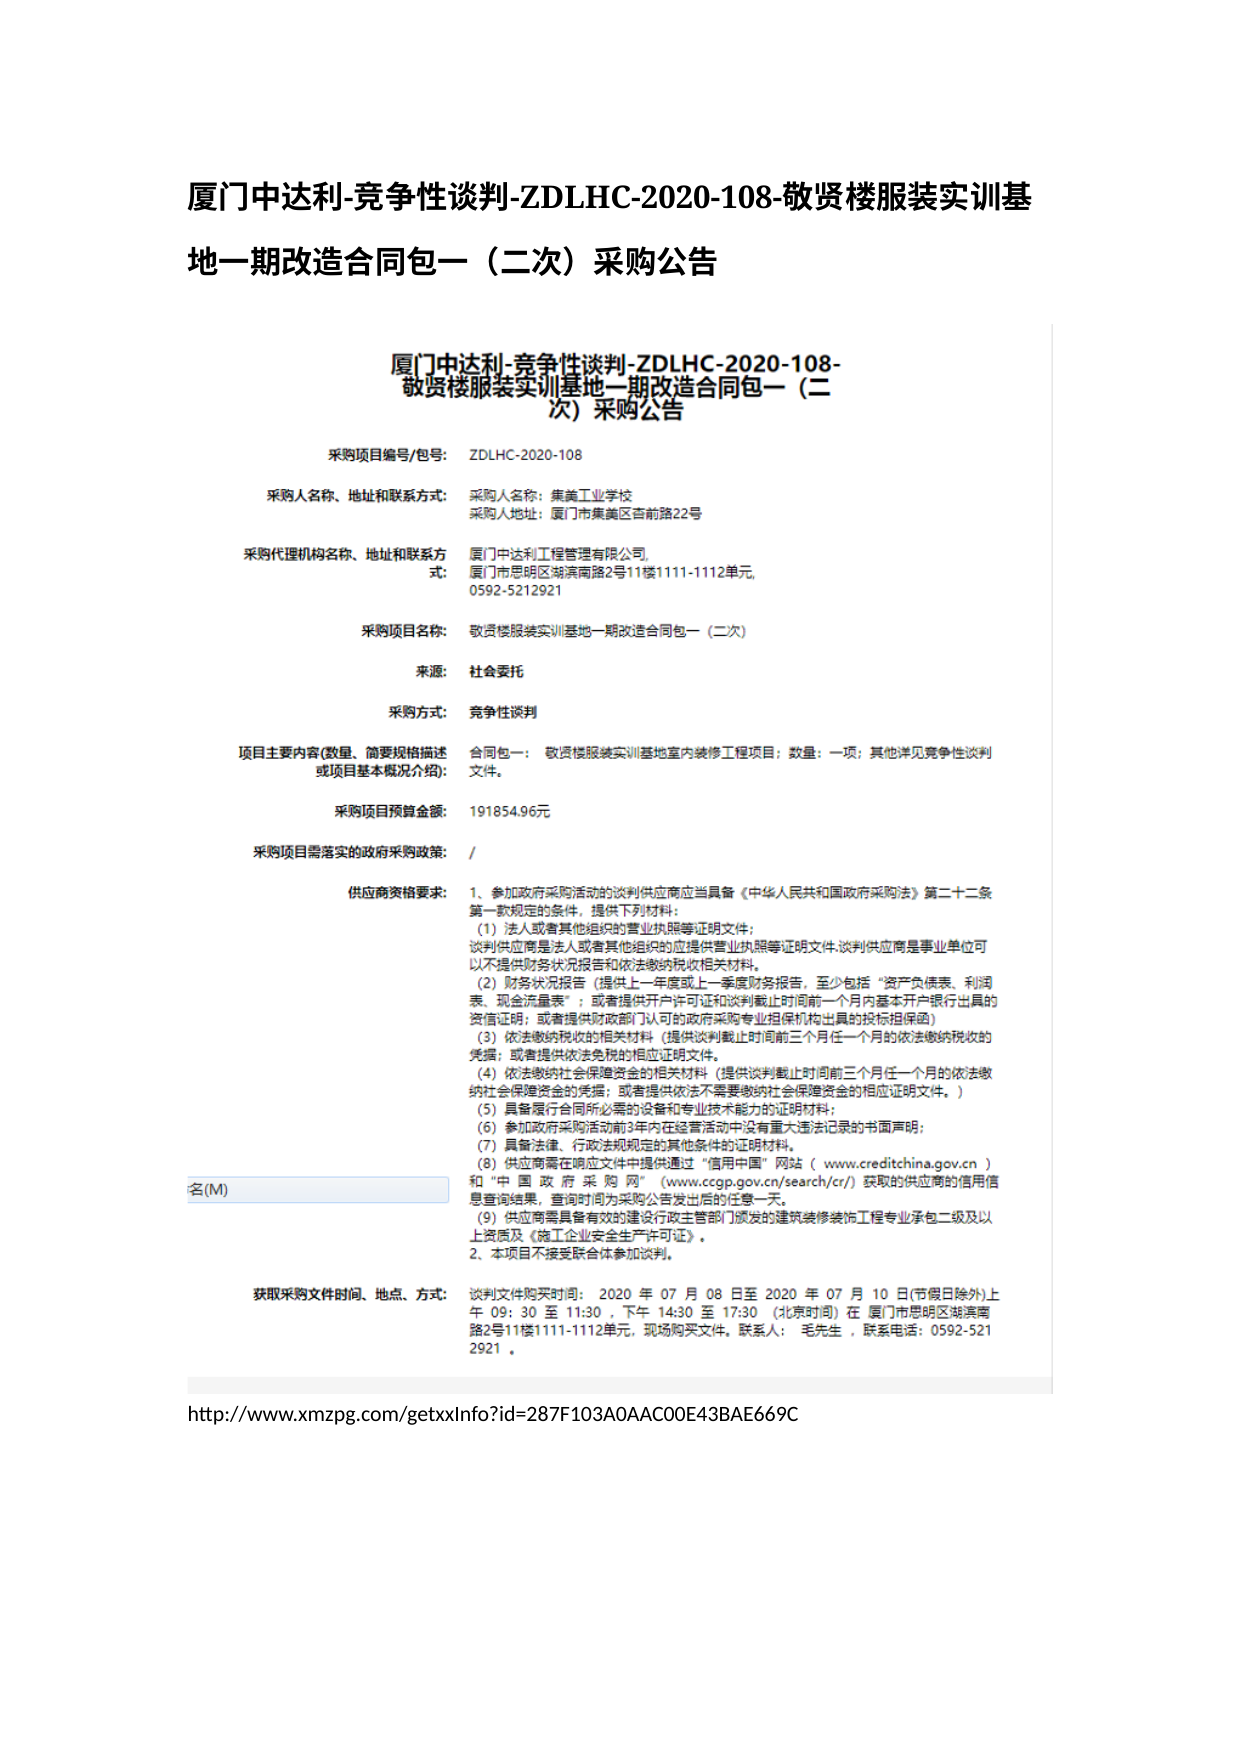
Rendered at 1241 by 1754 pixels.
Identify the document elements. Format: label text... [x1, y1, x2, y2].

picture [187, 324, 1053, 1394]
text http://www.xmzpg.com/getxxInfo?id=287F103A0AAC00E43BAE669C [187, 1397, 1053, 1429]
text 厦门中达利-竞争性谈判-ZDLHC-2020-108-敬贤楼服装实训基地一期改造合同包一（二次）采购公告 [187, 162, 1053, 292]
